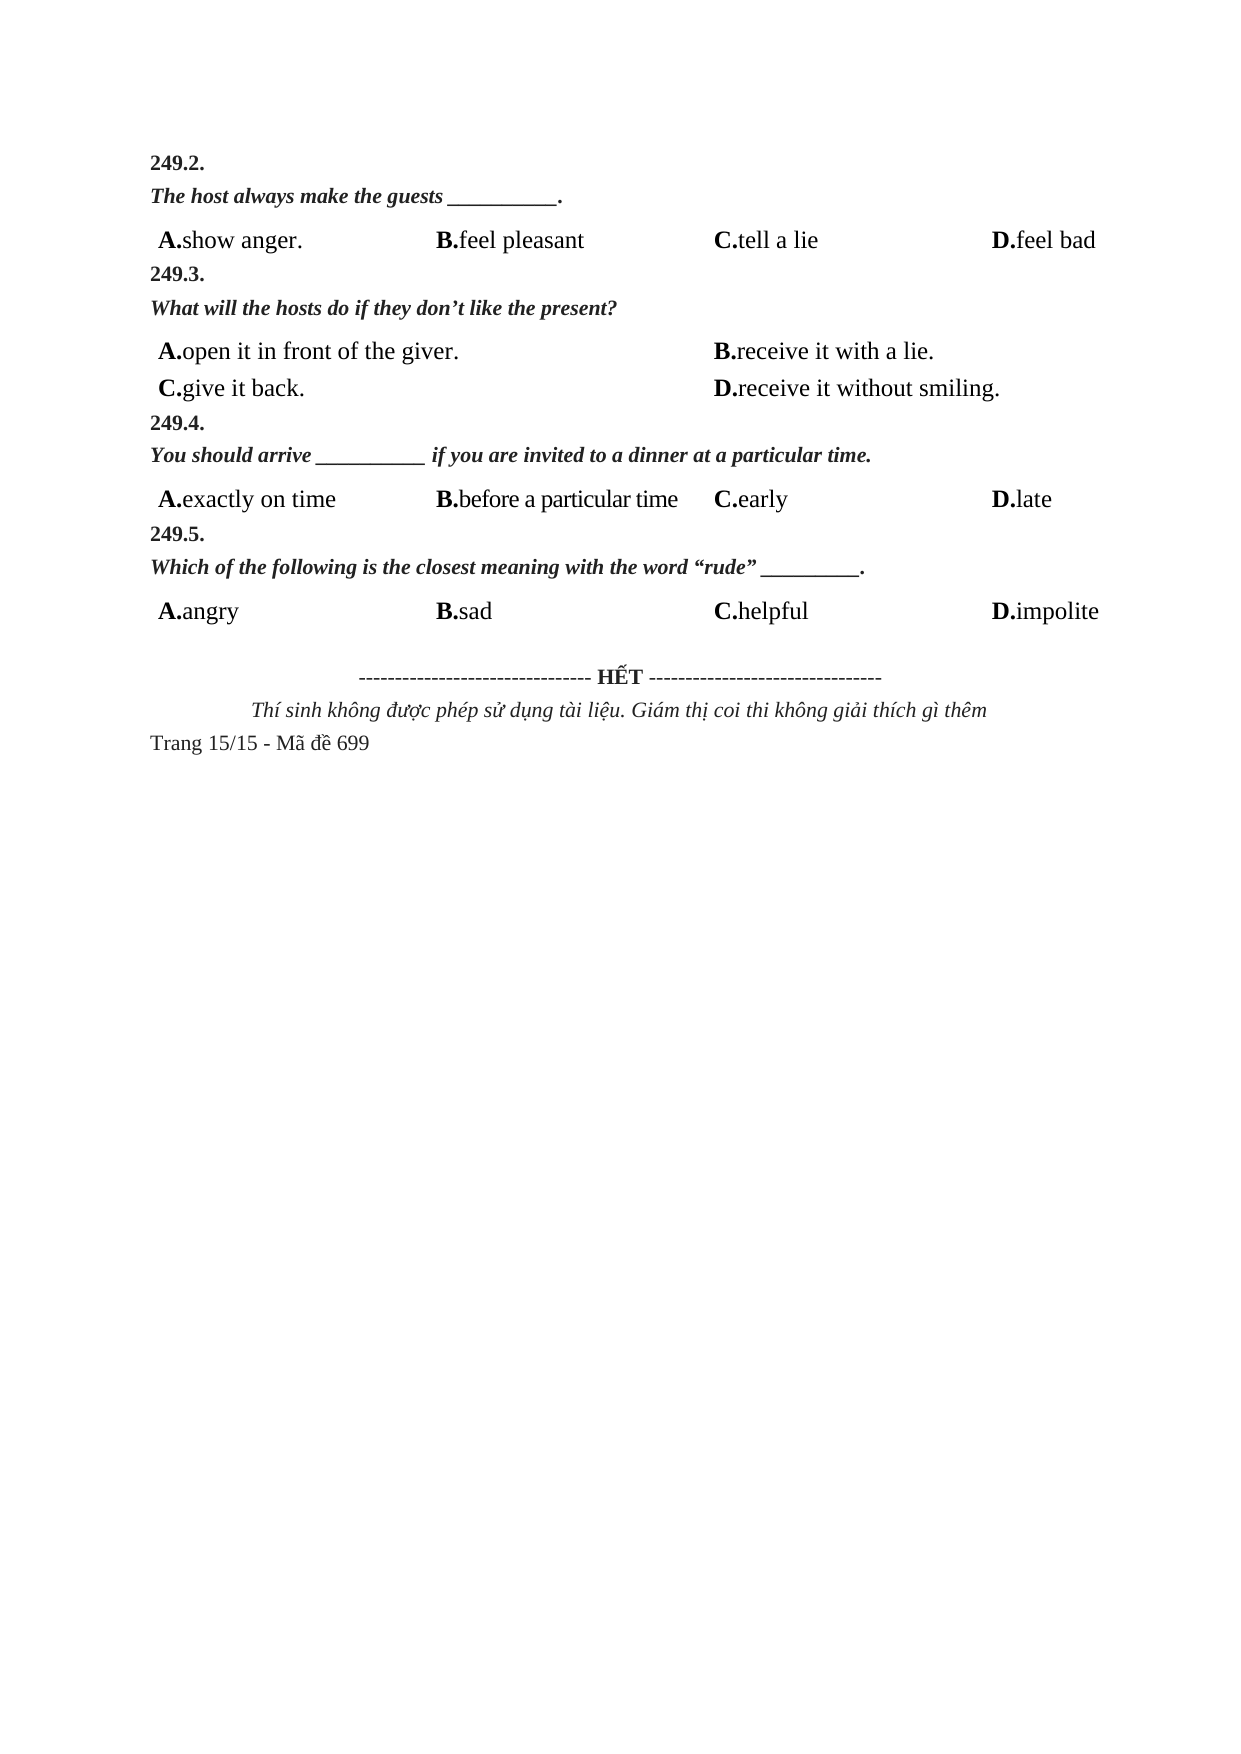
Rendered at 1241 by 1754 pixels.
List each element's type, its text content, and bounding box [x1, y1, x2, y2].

text -------------------------------- HẾT -------------------------------- [150, 664, 1090, 689]
table_header D.feel bad [984, 225, 1240, 261]
table_cell C.give it back. [150, 373, 706, 409]
text What will the hosts do if they don’t like the present? [150, 294, 1090, 320]
text You should arrive __________ if you are invited to a dinner at a particular time. [150, 442, 1090, 468]
table_header A.angry [150, 596, 428, 632]
text 249.3. [150, 261, 1090, 287]
table_header D.impolite [984, 596, 1240, 632]
table_header A.exactly on time [150, 484, 428, 521]
text 249.5. [150, 521, 1090, 546]
table_header A.open it in front of the giver. [150, 336, 706, 373]
text The host always make the guests __________. [150, 183, 1090, 208]
text Trang 15/15 - Mã đề 699 [150, 730, 1090, 755]
text 249.4. [150, 409, 1090, 435]
table_header B.receive it with a lie. [706, 336, 1240, 373]
table_header D.late [984, 484, 1240, 521]
table_header B.feel pleasant [428, 225, 706, 261]
table_header B.before a particular time [428, 484, 706, 521]
table_header C.tell a lie [706, 225, 984, 261]
table_header B.sad [428, 596, 706, 632]
table_header C.helpful [706, 596, 984, 632]
text Thí sinh không được phép sử dụng tài liệu. Giám thị coi thi không giải thích gì thêm [150, 697, 1090, 722]
text Which of the following is the closest meaning with the word “rude” _________. [150, 554, 1090, 579]
table_cell D.receive it without smiling. [706, 373, 1240, 409]
table_header C.early [706, 484, 984, 521]
text 249.2. [150, 150, 1090, 175]
table_header A.show anger. [150, 225, 428, 261]
